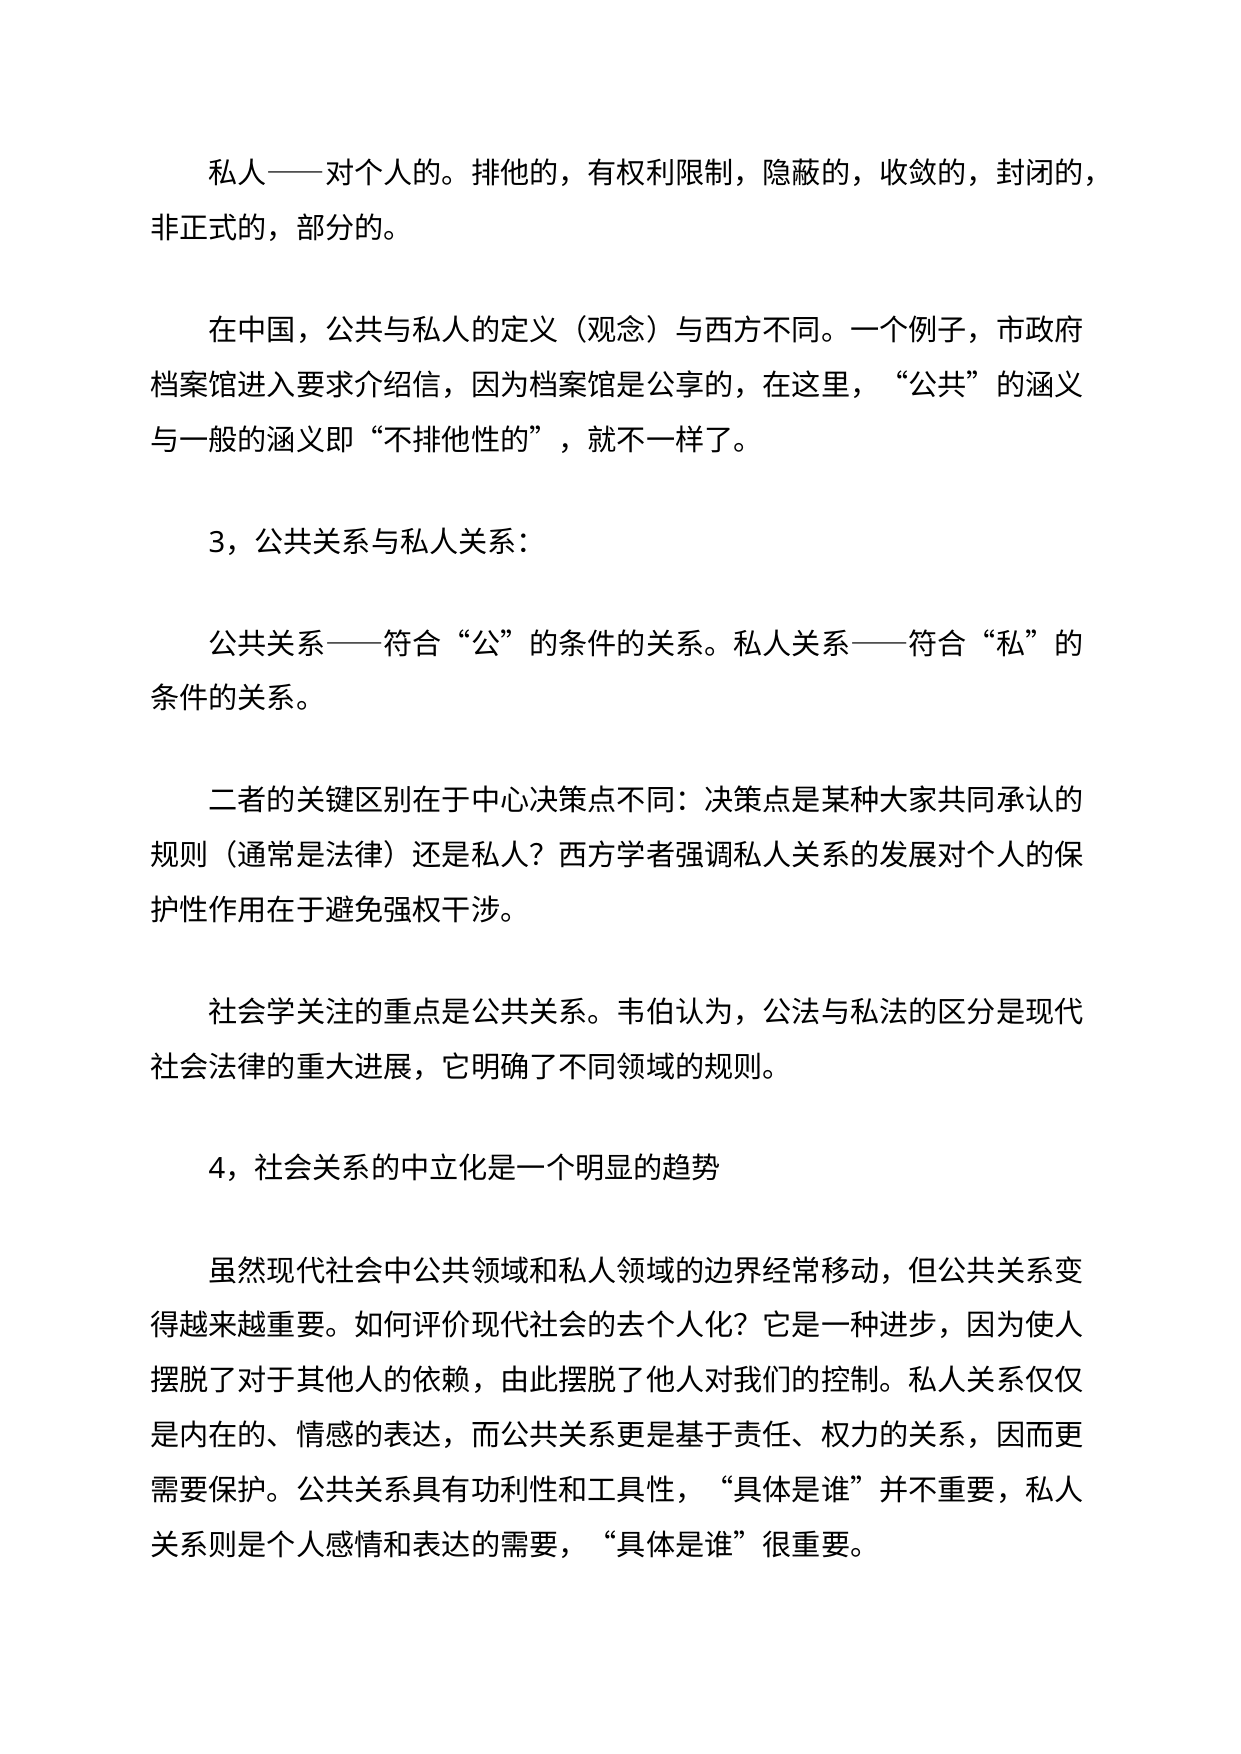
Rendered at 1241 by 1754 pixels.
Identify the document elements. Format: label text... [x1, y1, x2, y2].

text 公共关系——符合“公”的条件的关系。私人关系——符合“私”的条件的关系。 [150, 620, 1090, 717]
text 虽然现代社会中公共领域和私人领域的边界经常移动，但公共关系变得越来越重要。如何评价现代社会的去个人化？它是一种进步，因为使人摆脱了对于其他人的依赖，由此摆脱了他人对我们的控制。私人关系仅仅是内在的、情感的表达，而公共关系更是基于责任、权力的关系，因而更需要保护。公共关系具有功利性和工具性，“具体是谁”并不重要，私人关系则是个人感情和表达的需要，“具体是谁”很重要。 [150, 1247, 1090, 1564]
text 在中国，公共与私人的定义（观念）与西方不同。一个例子，市政府档案馆进入要求介绍信，因为档案馆是公享的，在这里，“公共”的涵义与一般的涵义即“不排他性的”，就不一样了。 [150, 307, 1090, 459]
text 二者的关键区别在于中心决策点不同：决策点是某种大家共同承认的规则（通常是法律）还是私人？西方学者强调私人关系的发展对个人的保护性作用在于避免强权干涉。 [150, 777, 1090, 929]
text 4，社会关系的中立化是一个明显的趋势 [150, 1145, 1090, 1187]
text 私人——对个人的。排他的，有权利限制，隐蔽的，收敛的，封闭的，非正式的，部分的。 [150, 150, 1090, 247]
text 3，公共关系与私人关系： [150, 518, 1090, 561]
text 社会学关注的重点是公共关系。韦伯认为，公法与私法的区分是现代社会法律的重大进展，它明确了不同领域的规则。 [150, 988, 1090, 1086]
